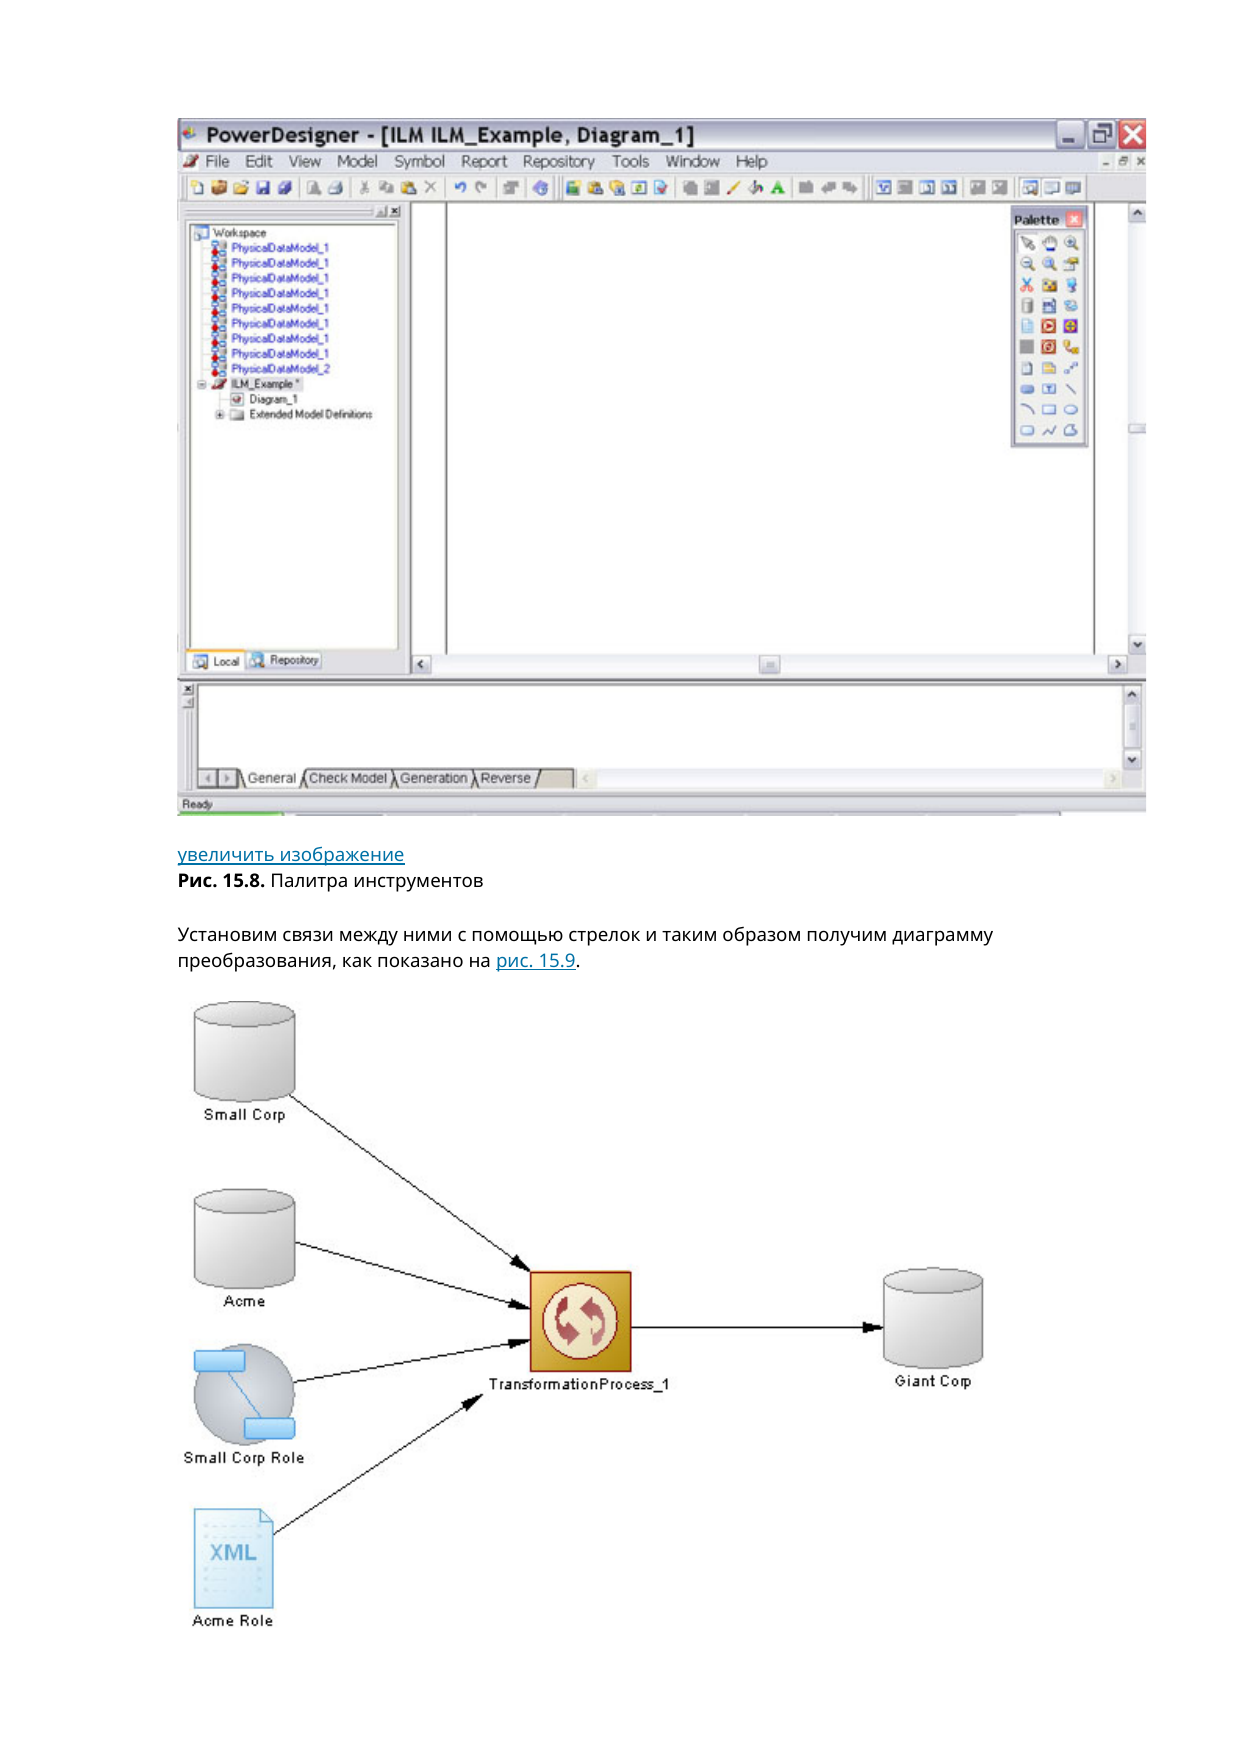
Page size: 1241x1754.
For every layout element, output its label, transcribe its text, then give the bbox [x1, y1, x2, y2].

picture [177, 118, 1147, 816]
text увеличить изображение Рис. 15.8. Палитра инструментов [177, 816, 1152, 892]
picture [177, 1001, 985, 1634]
picture [236, 851, 241, 861]
text Установим связи между ними с помощью стрелок и таким образом получим диаграмму преобразования, как показано на рис. 15.9. [177, 922, 1152, 973]
